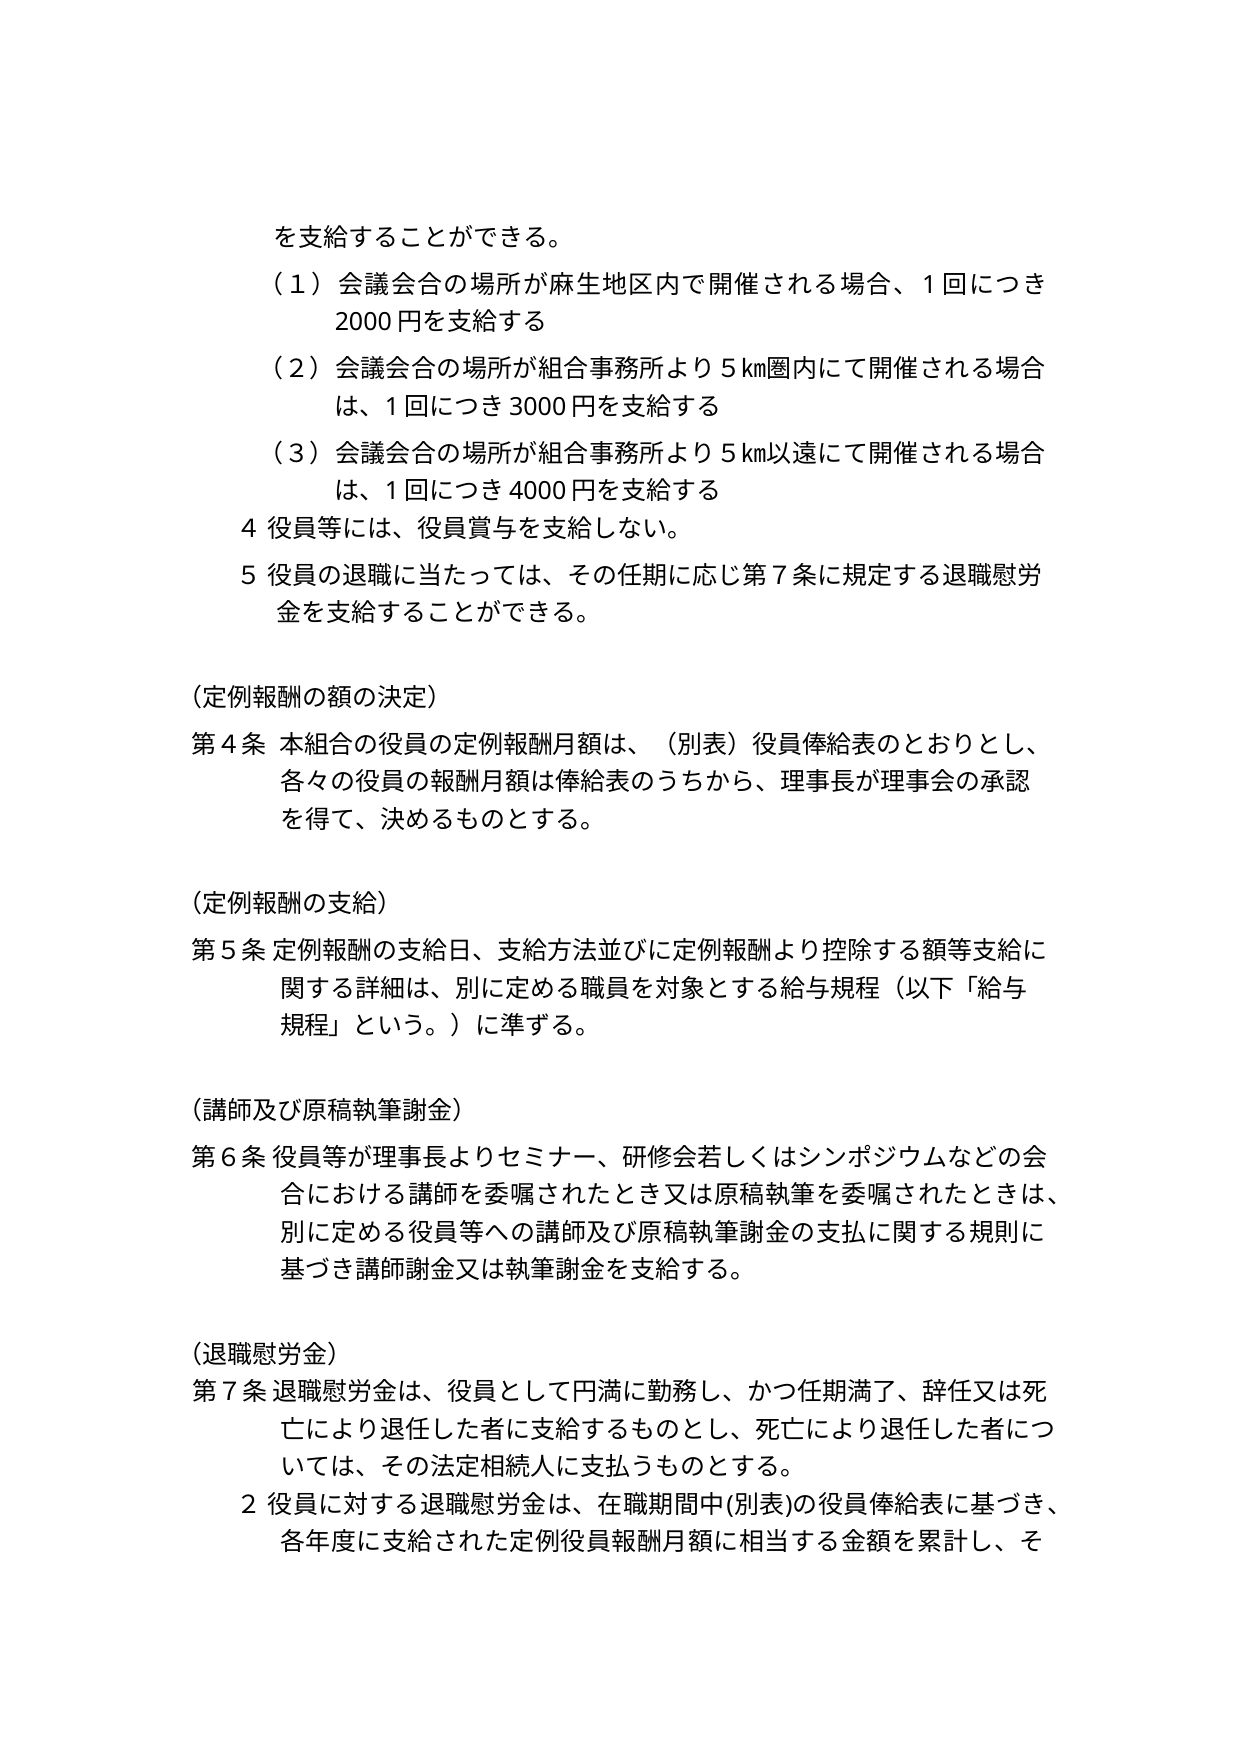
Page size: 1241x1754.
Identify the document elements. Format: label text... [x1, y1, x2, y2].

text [236, 217, 1047, 254]
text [236, 1483, 1047, 1558]
text ４ 役員等には、役員賞与を支給しない。 [236, 508, 1063, 545]
text 第５条 定例報酬の支給日、支給方法並びに定例報酬より控除する額等支給に関する詳細は、別に定める職員を対象とする給与規程（以下「給与規程」という。）に準ずる。 [192, 930, 1047, 1043]
text （退職慰労金） [177, 1333, 1063, 1371]
text （定例報酬の額の決定） [177, 677, 1063, 714]
text （定例報酬の支給） [177, 883, 1063, 921]
text （２）会議会合の場所が組合事務所より５㎞圏内にて開催される場合は、1回につき3000円を支給する [259, 348, 1047, 423]
text （講師及び原稿執筆謝金） [177, 1089, 1063, 1127]
text ５ 役員の退職に当たっては、その任期に応じ第７条に規定する退職慰労金を支給することができる。 [236, 555, 1047, 630]
text 第７条 退職慰労金は、役員として円満に勤務し、かつ任期満了、辞任又は死亡により退任した者に支給するものとし、死亡により退任した者については、その法定相続人に支払うものとする。 [192, 1371, 1063, 1483]
text （１）会議会合の場所が麻生地区内で開催される場合、1回につき2000円を支給する [259, 264, 1047, 339]
text （３）会議会合の場所が組合事務所より５㎞以遠にて開催される場合は、1回につき4000円を支給する [259, 433, 1047, 508]
text 第６条 役員等が理事長よりセミナー、研修会若しくはシンポジウムなどの会合における講師を委嘱されたとき又は原稿執筆を委嘱されたときは、別に定める役員等への講師及び原稿執筆謝金の支払に関する規則に基づき講師謝金又は執筆謝金を支給する。 [192, 1137, 1047, 1287]
text 第４条 本組合の役員の定例報酬月額は、（別表）役員俸給表のとおりとし、各々の役員の報酬月額は俸給表のうちから、理事長が理事会の承認を得て、決めるものとする。 [192, 724, 1047, 836]
